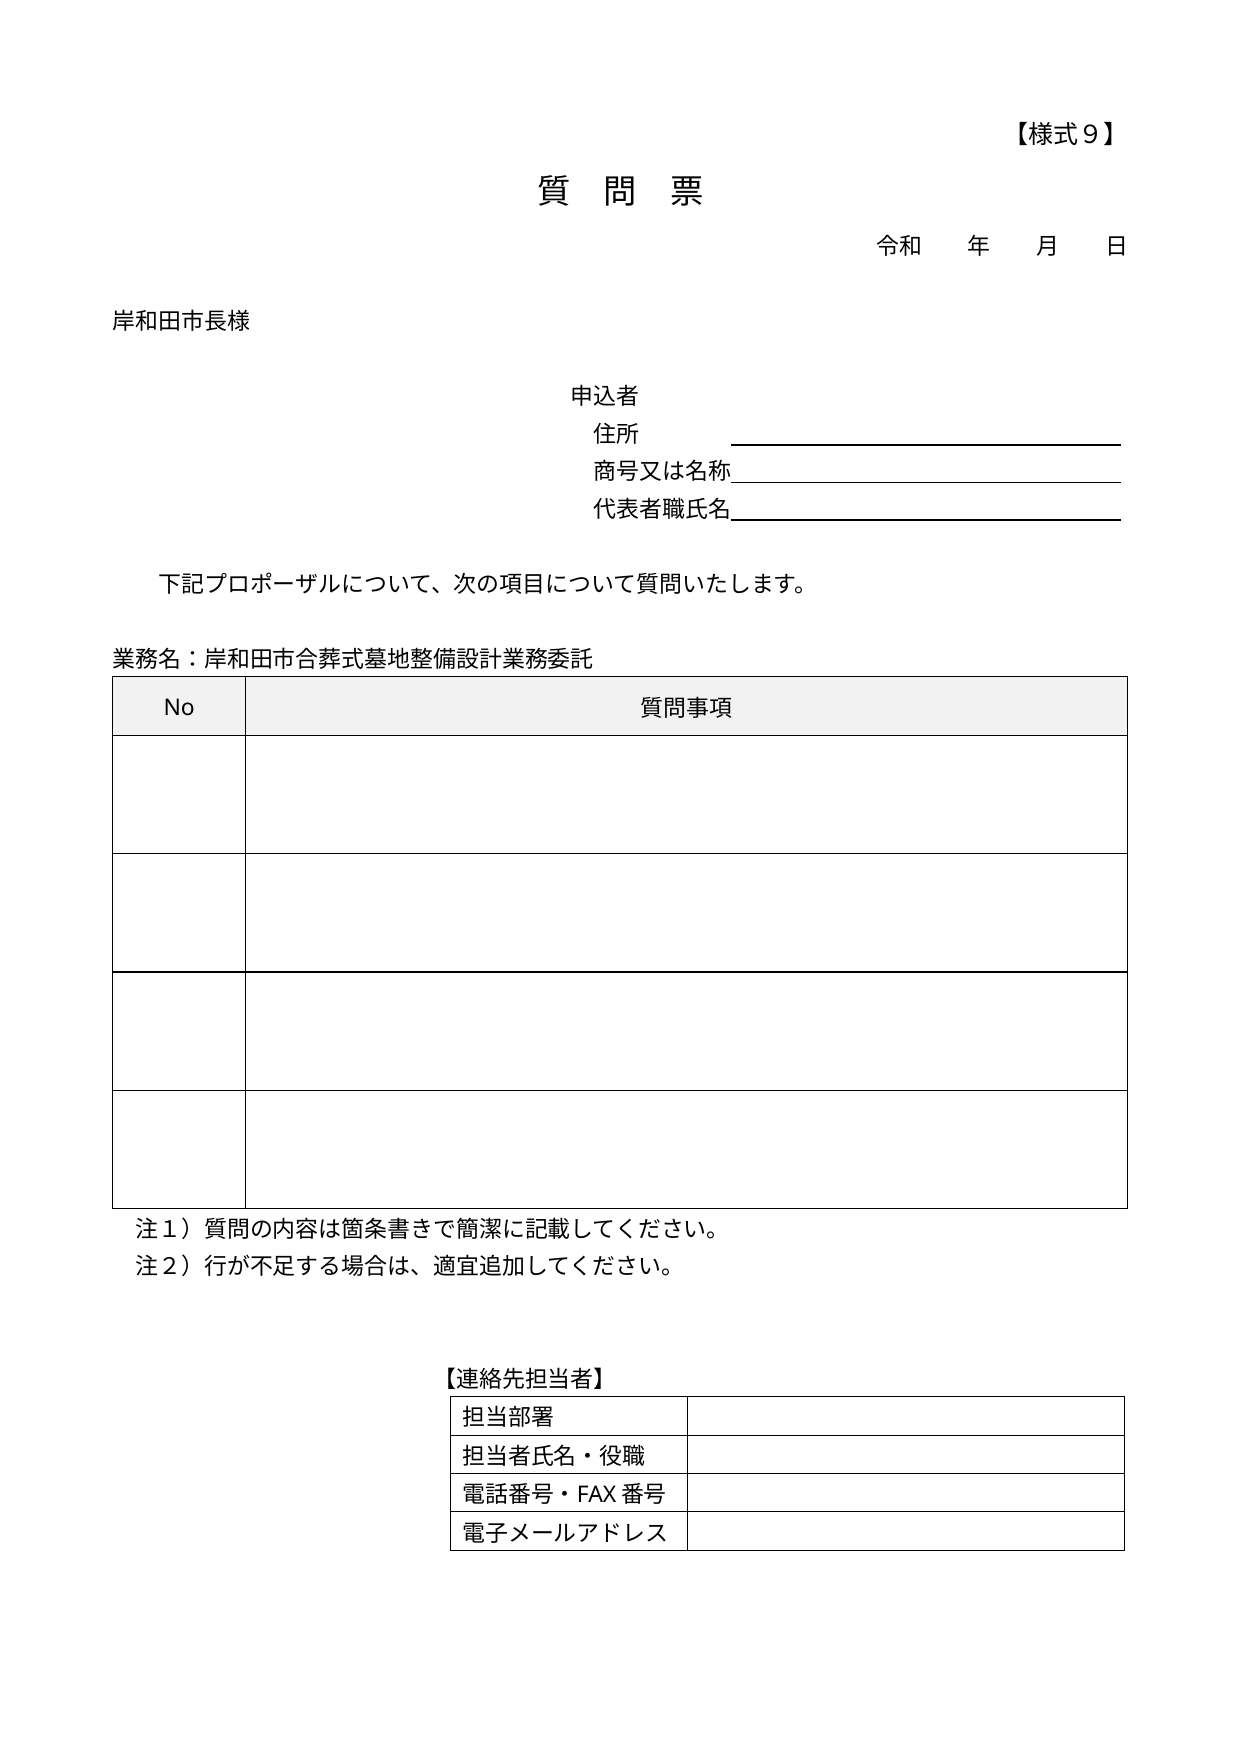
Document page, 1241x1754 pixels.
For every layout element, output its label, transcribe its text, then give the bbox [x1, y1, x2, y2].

text 下記プロポーザルについて、次の項目について質問いたします。 [112, 563, 1128, 601]
text 注２）行が不足する場合は、適宜追加してください。 [112, 1246, 1128, 1284]
table_cell [688, 1512, 1124, 1550]
text 令和 年 月 日 [112, 226, 1128, 263]
text 【様式９】 [112, 113, 1128, 151]
text 【連絡先担当者】 [112, 1359, 1128, 1396]
text 代表者職氏名 [112, 488, 1128, 526]
table_cell [113, 1091, 245, 1208]
table_cell 電子メールアドレス [451, 1512, 687, 1550]
table_cell 電話番号・FAX番号 [451, 1474, 687, 1511]
text 業務名：岸和田市合葬式墓地整備設計業務委託 [112, 638, 1128, 676]
table_header 担当部署 [451, 1397, 687, 1435]
table_header 質問事項 [246, 677, 1127, 735]
text 注１）質問の内容は箇条書きで簡潔に記載してください。 [112, 1209, 1128, 1246]
text 岸和田市長様 [112, 301, 1128, 338]
text 申込者 [112, 376, 1128, 413]
table_cell [246, 736, 1127, 853]
table_cell [113, 854, 245, 971]
table_cell [113, 736, 245, 853]
table_header [688, 1397, 1124, 1435]
table_cell [688, 1436, 1124, 1473]
table_cell [246, 973, 1127, 1089]
table_cell [246, 1091, 1127, 1208]
table_header No [113, 677, 245, 735]
text 住所 [112, 413, 1128, 451]
table_cell [688, 1474, 1124, 1511]
table_cell [113, 973, 245, 1089]
text 商号又は名称 [112, 451, 1128, 488]
table_cell [246, 854, 1127, 971]
table_cell 担当者氏名・役職 [451, 1436, 687, 1473]
text 質 問 票 [112, 151, 1128, 226]
